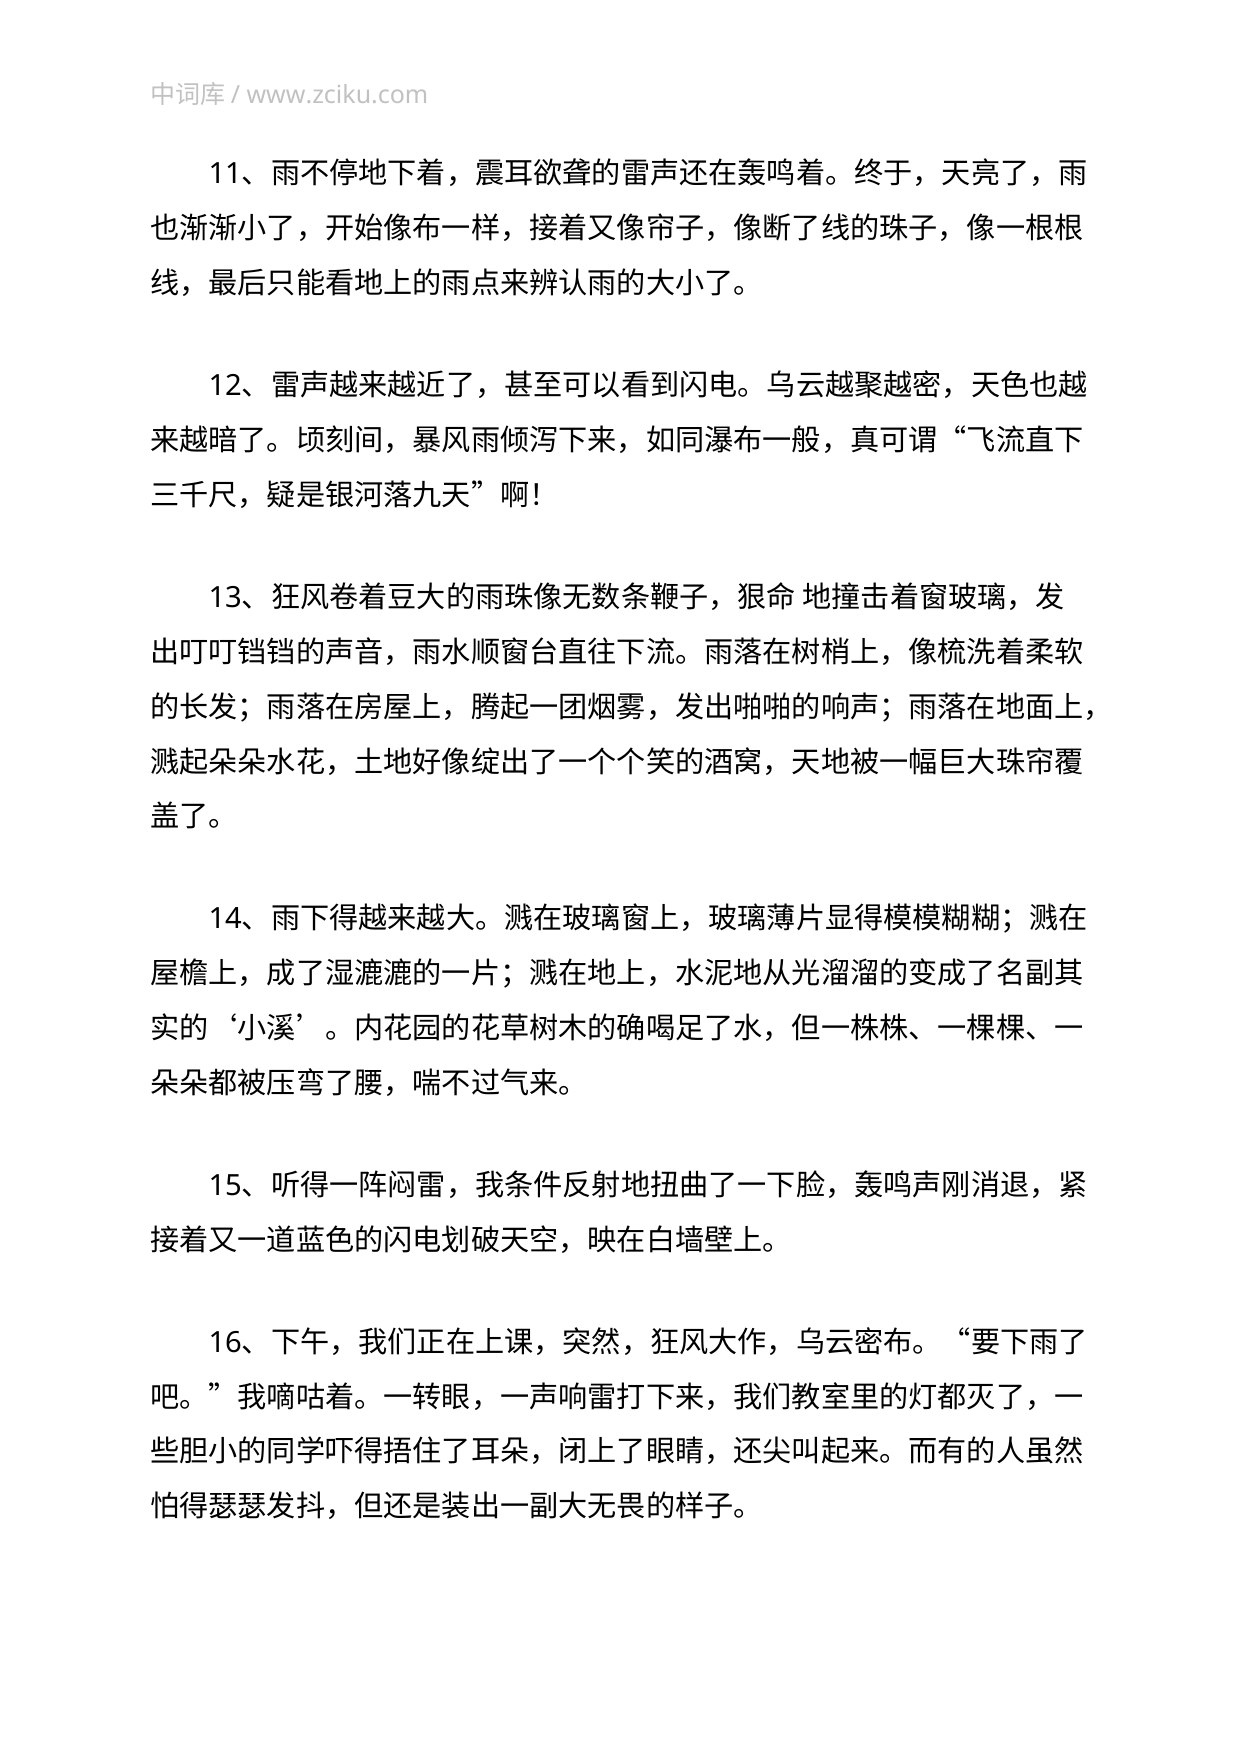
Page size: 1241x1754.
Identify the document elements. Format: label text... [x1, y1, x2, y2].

text 15、听得一阵闷雷，我条件反射地扭曲了一下脸，轰鸣声刚消退，紧接着又一道蓝色的闪电划破天空，映在白墙壁上。 [150, 1161, 1090, 1259]
text 16、下午，我们正在上课，突然，狂风大作，乌云密布。“要下雨了吧。”我嘀咕着。一转眼，一声响雷打下来，我们教室里的灯都灭了，一些胆小的同学吓得捂住了耳朵，闭上了眼睛，还尖叫起来。而有的人虽然怕得瑟瑟发抖，但还是装出一副大无畏的样子。 [150, 1318, 1090, 1525]
text 12、雷声越来越近了，甚至可以看到闪电。乌云越聚越密，天色也越来越暗了。顷刻间，暴风雨倾泻下来，如同瀑布一般，真可谓“飞流直下三千尺，疑是银河落九天”啊！ [150, 362, 1090, 514]
text 11、雨不停地下着，震耳欲聋的雷声还在轰鸣着。终于，天亮了，雨也渐渐小了，开始像布一样，接着又像帘子，像断了线的珠子，像一根根线，最后只能看地上的雨点来辨认雨的大小了。 [150, 150, 1090, 302]
text 13、狂风卷着豆大的雨珠像无数条鞭子，狠命 地撞击着窗玻璃，发出叮叮铛铛的声音，雨水顺窗台直往下流。雨落在树梢上，像梳洗着柔软的长发；雨落在房屋上，腾起一团烟雾，发出啪啪的响声；雨落在地面上，溅起朵朵水花，土地好像绽出了一个个笑的酒窝，天地被一幅巨大珠帘覆盖了。 [150, 573, 1090, 835]
text 14、雨下得越来越大。溅在玻璃窗上，玻璃薄片显得模模糊糊；溅在屋檐上，成了湿漉漉的一片；溅在地上，水泥地从光溜溜的变成了名副其实的‘小溪’。内花园的花草树木的确喝足了水，但一株株、一棵棵、一朵朵都被压弯了腰，喘不过气来。 [150, 895, 1090, 1102]
